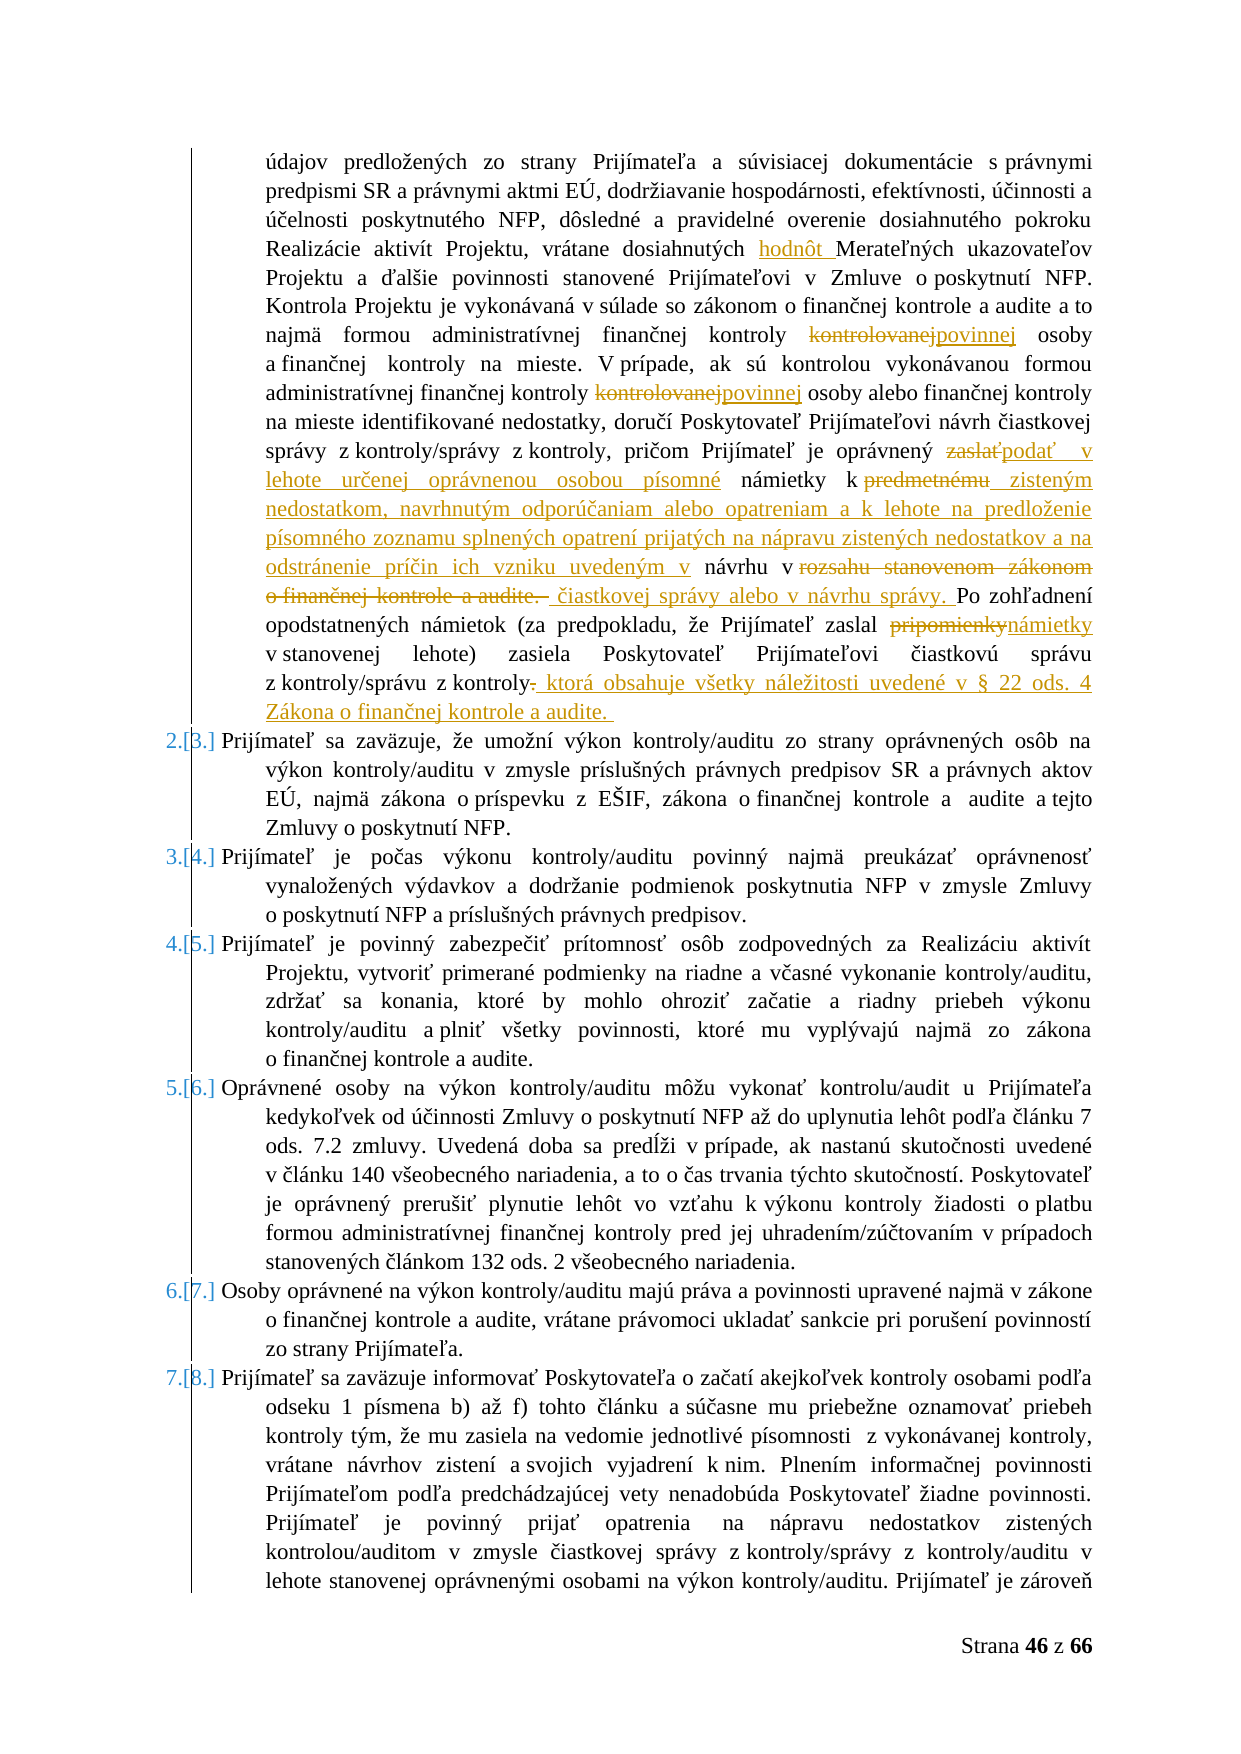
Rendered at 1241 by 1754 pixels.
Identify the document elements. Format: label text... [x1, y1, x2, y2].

list Osoby oprávnené na výkon kontroly/auditu majú práva a povinnosti upravené najmä v zákone o finančnej kontrole a audite, vrátane právomoci ukladať sankcie pri porušení povinností zo strany Prijímateľa. [221, 1277, 1092, 1361]
list Oprávnené osoby na výkon kontroly/auditu môžu vykonať kontrolu/audit u Prijímateľa kedykoľvek od účinnosti Zmluvy o poskytnutí NFP až do uplynutia lehôt podľa článku 7 ods. 7.2 zmluvy. Uvedená doba sa predĺži v prípade, ak nastanú skutočnosti uvedené v článku 140 všeobecného nariadenia, a to o čas trvania týchto skutočností. Poskytovateľ je oprávnený prerušiť plynutie lehôt vo vzťahu k výkonu kontroly žiadosti o platbu formou administratívnej finančnej kontroly pred jej uhradením/zúčtovaním v prípadoch stanovených článkom 132 ods. 2 všeobecného nariadenia. [221, 1074, 1092, 1274]
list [221, 148, 1092, 724]
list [221, 1364, 1092, 1593]
list Prijímateľ je počas výkonu kontroly/auditu povinný najmä preukázať oprávnenosť vynaložených výdavkov a dodržanie podmienok poskytnutia NFP v zmysle Zmluvy o poskytnutí NFP a príslušných právnych predpisov. [221, 843, 1092, 927]
list Prijímateľ sa zaväzuje, že umožní výkon kontroly/auditu zo strany oprávnených osôb na výkon kontroly/auditu v zmysle príslušných právnych predpisov SR a právnych aktov EÚ, najmä zákona o príspevku z EŠIF, zákona o finančnej kontrole a audite a tejto Zmluvy o poskytnutí NFP. [221, 727, 1092, 840]
list Prijímateľ je povinný zabezpečiť prítomnosť osôb zodpovedných za Realizáciu aktivít Projektu, vytvoriť primerané podmienky na riadne a včasné vykonanie kontroly/auditu, zdržať sa konania, ktoré by mohlo ohroziť začatie a riadny priebeh výkonu kontroly/auditu a plniť všetky povinnosti, ktoré mu vyplývajú najmä zo zákona o finančnej kontrole a audite. [221, 929, 1092, 1072]
